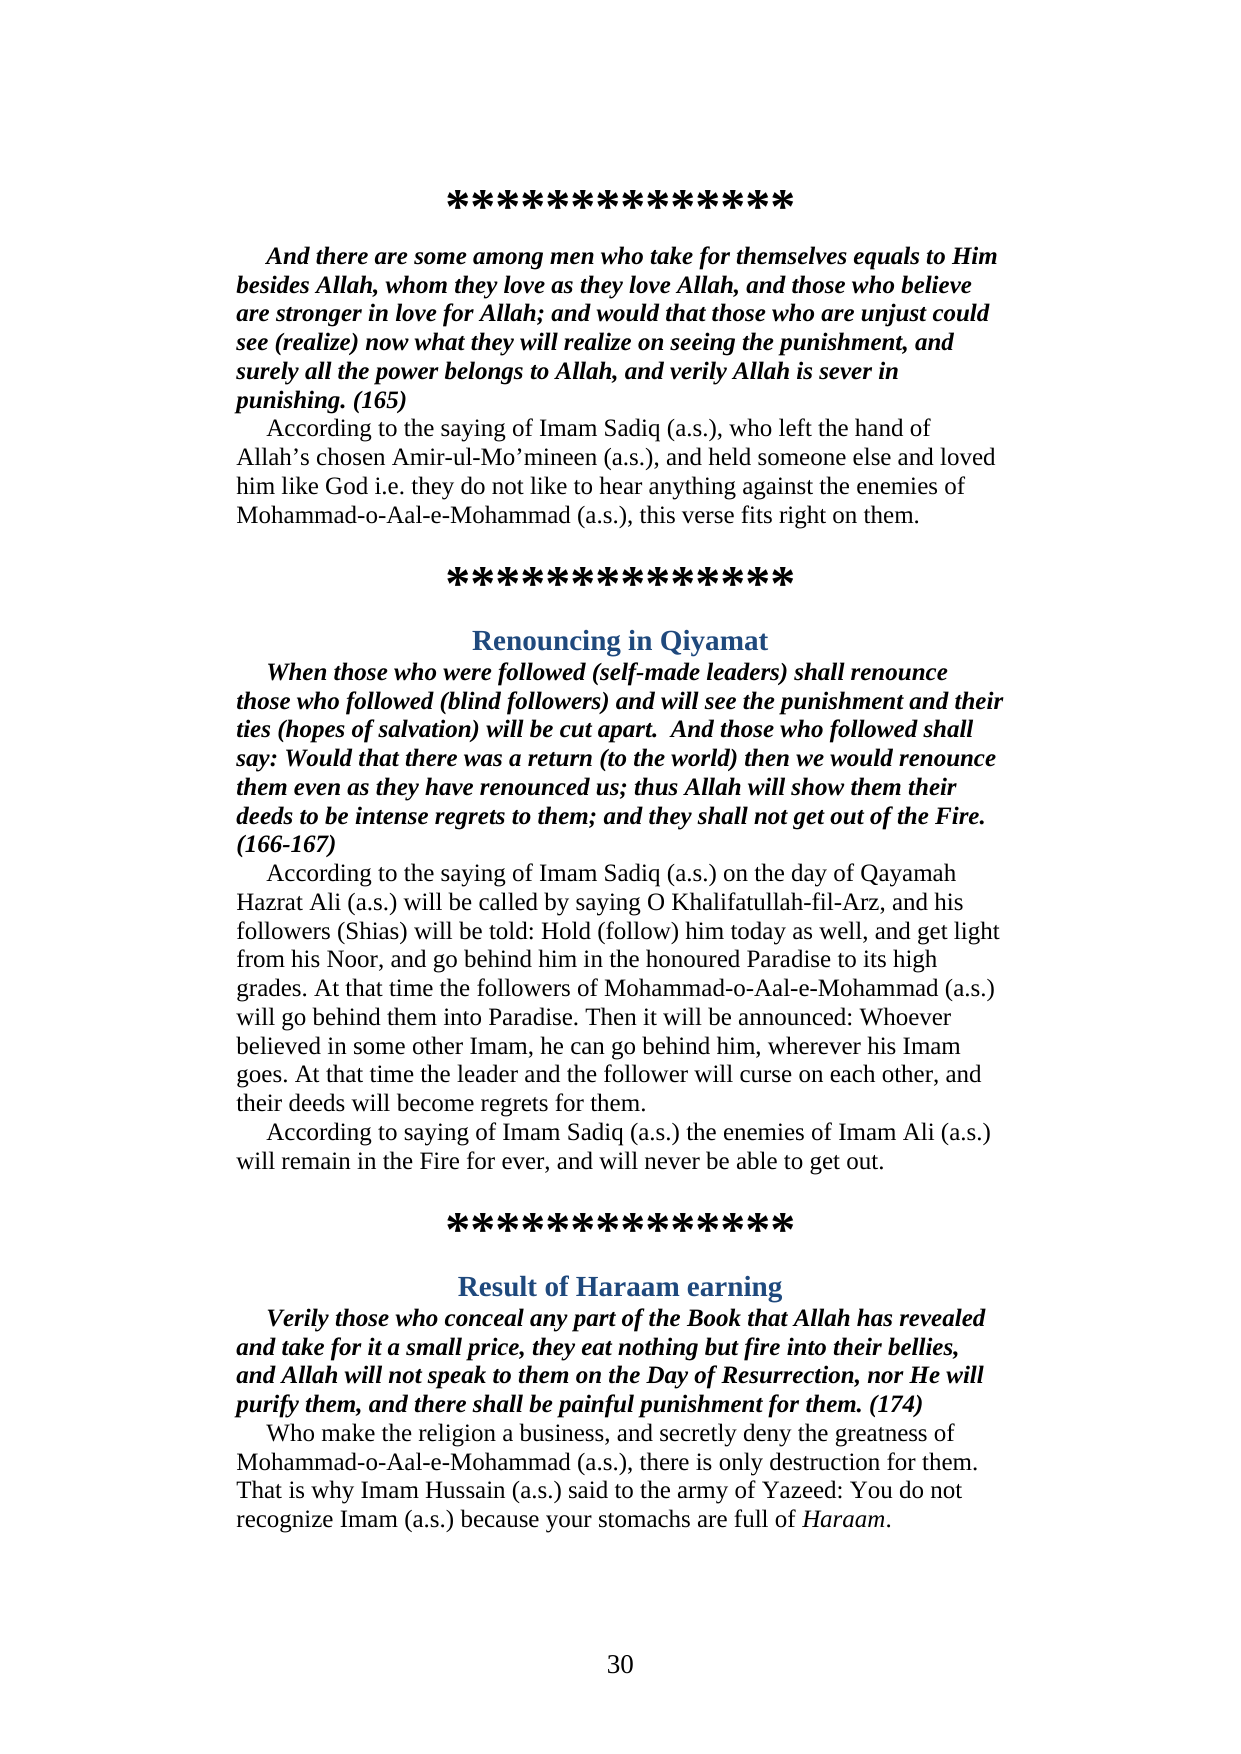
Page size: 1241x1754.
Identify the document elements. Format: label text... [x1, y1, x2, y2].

text According to the saying of Imam Sadiq (a.s.) on the day of Qayamah Hazrat Ali (a.s.) will be called by saying O Khalifatullah-fil-Arz, and his followers (Shias) will be told: Hold (follow) him today as well, and get light from his Noor, and go behind him in the honoured Paradise to its high grades. At that time the followers of Mohammad-o-Aal-e-Mohammad (a.s.) will go behind them into . Then it will be announced: Whoever believed in some other Imam, he can go behind him, wherever his Imam goes. At that time the leader and the follower will curse on each other, and their deeds will become regrets for them. [236, 858, 1004, 1117]
text According to the saying of Imam Sadiq (a.s.), who left the hand of Allah’s chosen Amir-ul-Mo’mineen (a.s.), and held someone else and loved him like God i.e. they do not like to hear anything against the enemies of Mohammad-o-Aal-e-Mohammad (a.s.), this verse fits right on them. [236, 413, 1004, 528]
text And there are some among men who take for themselves equals to Him besides Allah, whom they love as they love Allah, and those who believe are stronger in love for Allah; and would that those who are unjust could see (realize) now what they will realize on seeing the punishment, and surely all the power belongs to Allah, and verily Allah is sever in punishing. (165) [236, 241, 1004, 413]
text Who make the religion a business, and secretly deny the greatness of Mohammad-o-Aal-e-Mohammad (a.s.), there is only destruction for them. That is why Imam Hussain (a.s.) said to the army of Yazeed: You do not recognize Imam (a.s.) because your stomachs are full of Haraam. [236, 1418, 1004, 1533]
text Verily those who conceal any part of the Book that Allah has revealed and take for it a small price, they eat nothing but fire into their bellies, and Allah will not speak to them on the Day of Resurrection, nor He will purify them, and there shall be painful punishment for them. (174) [236, 1303, 1004, 1418]
text When those who were followed (self-made leaders) shall renounce those who followed (blind followers) and will see the punishment and their ties (hopes of salvation) will be cut apart. And those who followed shall say: Would that there was a return (to the world) then we would renounce them even as they have renounced us; thus Allah will show them their deeds to be intense regrets to them; and they shall not get out of the Fire. (166-167) [236, 657, 1004, 858]
text ************** [236, 177, 1004, 235]
text According to saying of Imam Sadiq (a.s.) the enemies of Imam Ali (a.s.) will remain in the Fire for ever, and will never be able to get out. [236, 1117, 1004, 1174]
subtitle Result of Haraam earning [236, 1269, 1004, 1303]
text ************** [236, 553, 1004, 611]
subtitle Renouncing in Qiyamat [236, 623, 1004, 657]
text ************** [236, 1199, 1004, 1257]
